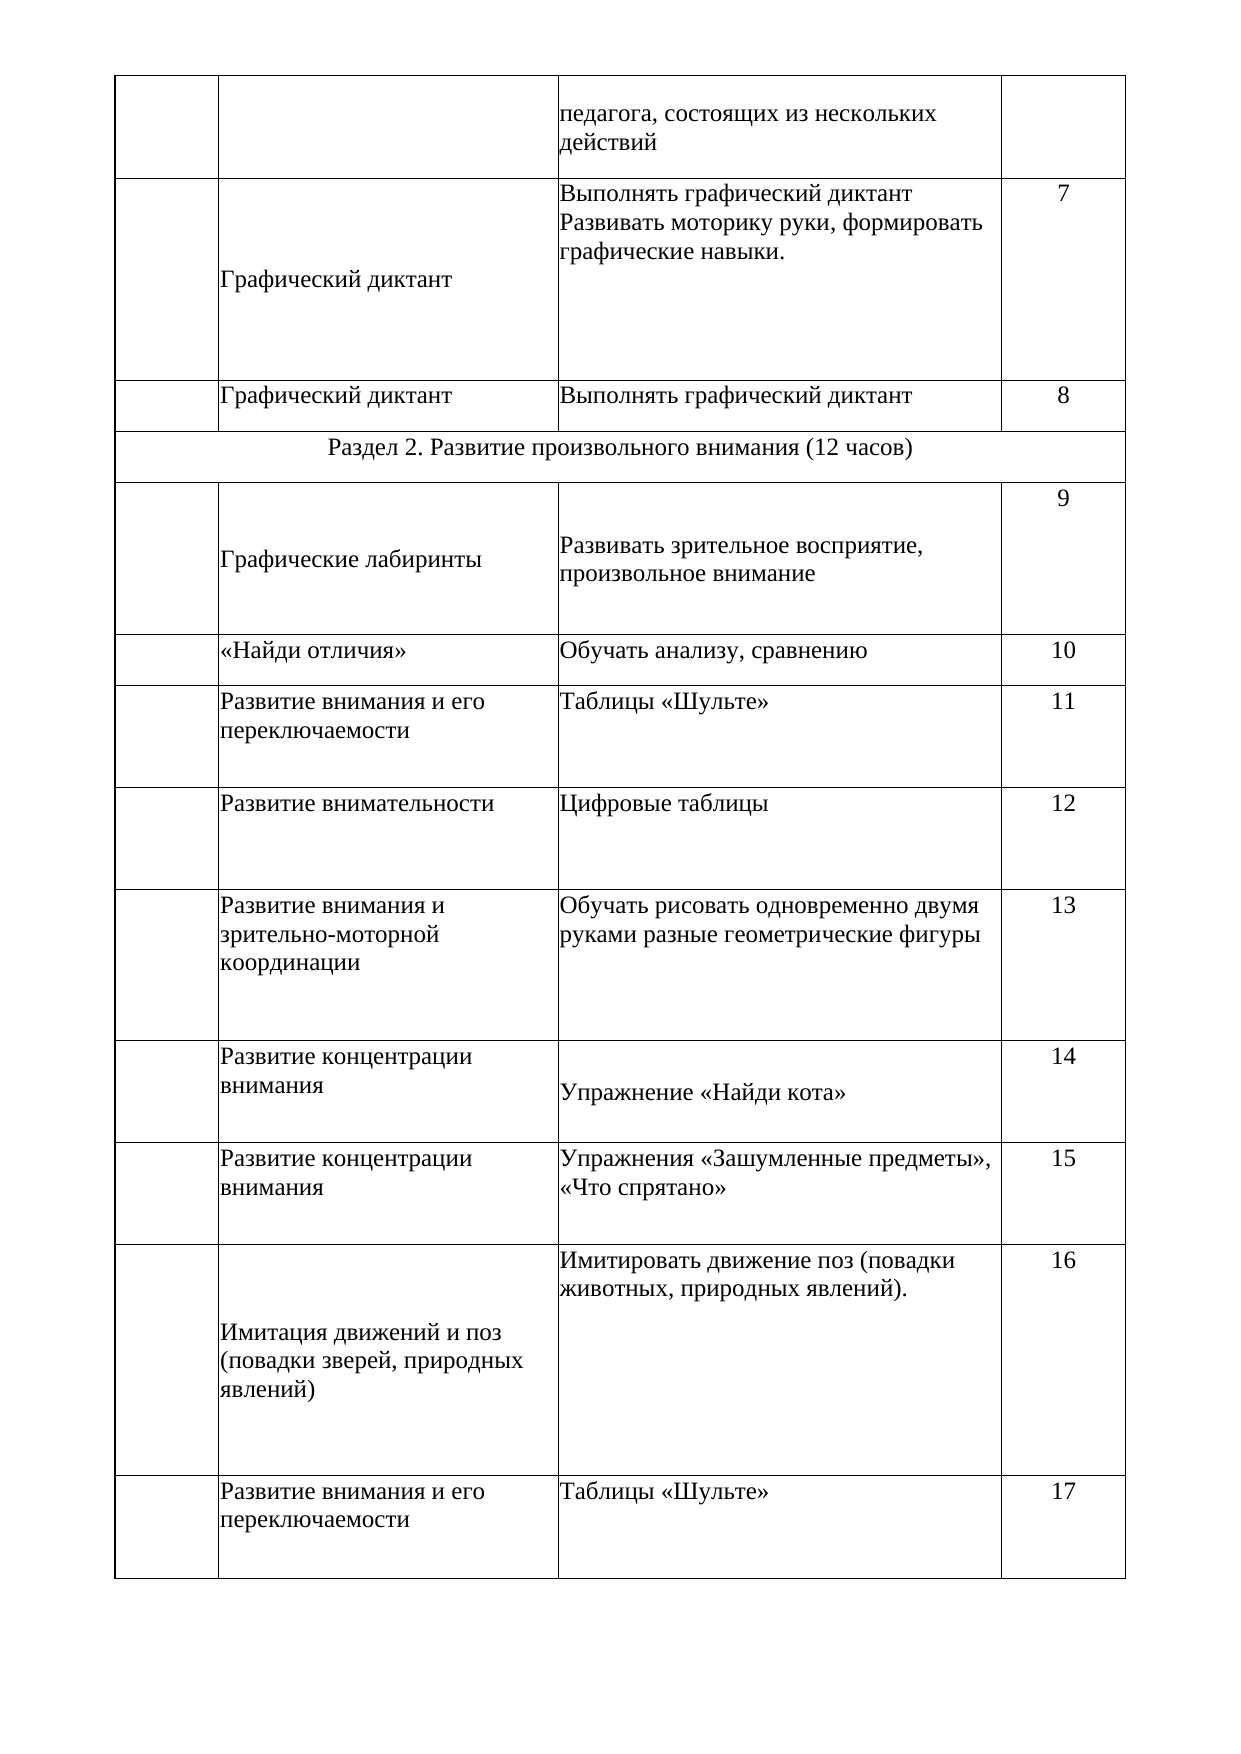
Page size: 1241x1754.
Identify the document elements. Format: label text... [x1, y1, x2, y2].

table_cell [116, 483, 218, 634]
table_cell Развитие внимательности [219, 788, 558, 889]
table_cell 8 [1002, 381, 1125, 431]
table_cell [116, 381, 218, 431]
table_cell Цифровые таблицы [559, 788, 1001, 889]
table_cell 16 [1002, 1245, 1125, 1475]
table_cell [116, 1245, 218, 1475]
table_cell [116, 635, 218, 685]
table_cell Таблицы «Шульте» [559, 1476, 1001, 1578]
table_cell Развитие концентрации внимания [219, 1041, 558, 1142]
table_cell [116, 1476, 218, 1578]
table_cell 10 [1002, 635, 1125, 685]
table_cell 15 [1002, 1143, 1125, 1244]
table_cell Раздел 2. Развитие произвольного внимания (12 часов) [116, 432, 1125, 482]
table_cell Графические лабиринты [219, 483, 558, 634]
table_cell [116, 179, 218, 379]
table_cell Обучать анализу, сравнению [559, 635, 1001, 685]
table_cell 11 [1002, 686, 1125, 787]
table_cell Обучать рисовать одновременно двумя руками разные геометрические фигуры [559, 890, 1001, 1040]
table_cell Упражнение «Найди кота» [559, 1041, 1001, 1142]
table_cell [116, 1041, 218, 1142]
table_cell Упражнения «Зашумленные предметы», «Что спрятано» [559, 1143, 1001, 1244]
table_cell Таблицы «Шульте» [559, 686, 1001, 787]
table_cell Развитие концентрации внимания [219, 1143, 558, 1244]
table_cell 9 [1002, 483, 1125, 634]
table_cell Развивать зрительное восприятие, произвольное внимание [559, 483, 1001, 634]
table_header [1002, 76, 1125, 177]
table_cell 12 [1002, 788, 1125, 889]
table_cell 14 [1002, 1041, 1125, 1142]
table_cell Выполнять графический диктант [559, 381, 1001, 431]
table_cell [116, 890, 218, 1040]
table_header [219, 76, 558, 177]
table_header [116, 76, 218, 177]
table_cell Развитие внимания и его переключаемости [219, 686, 558, 787]
table_cell Имитация движений и поз (повадки зверей, природных явлений) [219, 1245, 558, 1475]
table_header педагога, состоящих из нескольких действий [559, 76, 1001, 177]
table_cell 13 [1002, 890, 1125, 1040]
table_cell Выполнять графический диктант Развивать моторику руки, формировать графические навыки. [559, 179, 1001, 379]
table_cell [116, 788, 218, 889]
table_cell 17 [1002, 1476, 1125, 1578]
table_cell [116, 1143, 218, 1244]
table_cell Развитие внимания и его переключаемости [219, 1476, 558, 1578]
table_cell Имитировать движение поз (повадки животных, природных явлений). [559, 1245, 1001, 1475]
table_cell Развитие внимания и зрительно-моторной координации [219, 890, 558, 1040]
table_cell Графический диктант [219, 381, 558, 431]
table_cell Графический диктант [219, 179, 558, 379]
table_cell [116, 686, 218, 787]
table_cell «Найди отличия» [219, 635, 558, 685]
table_cell 7 [1002, 179, 1125, 379]
